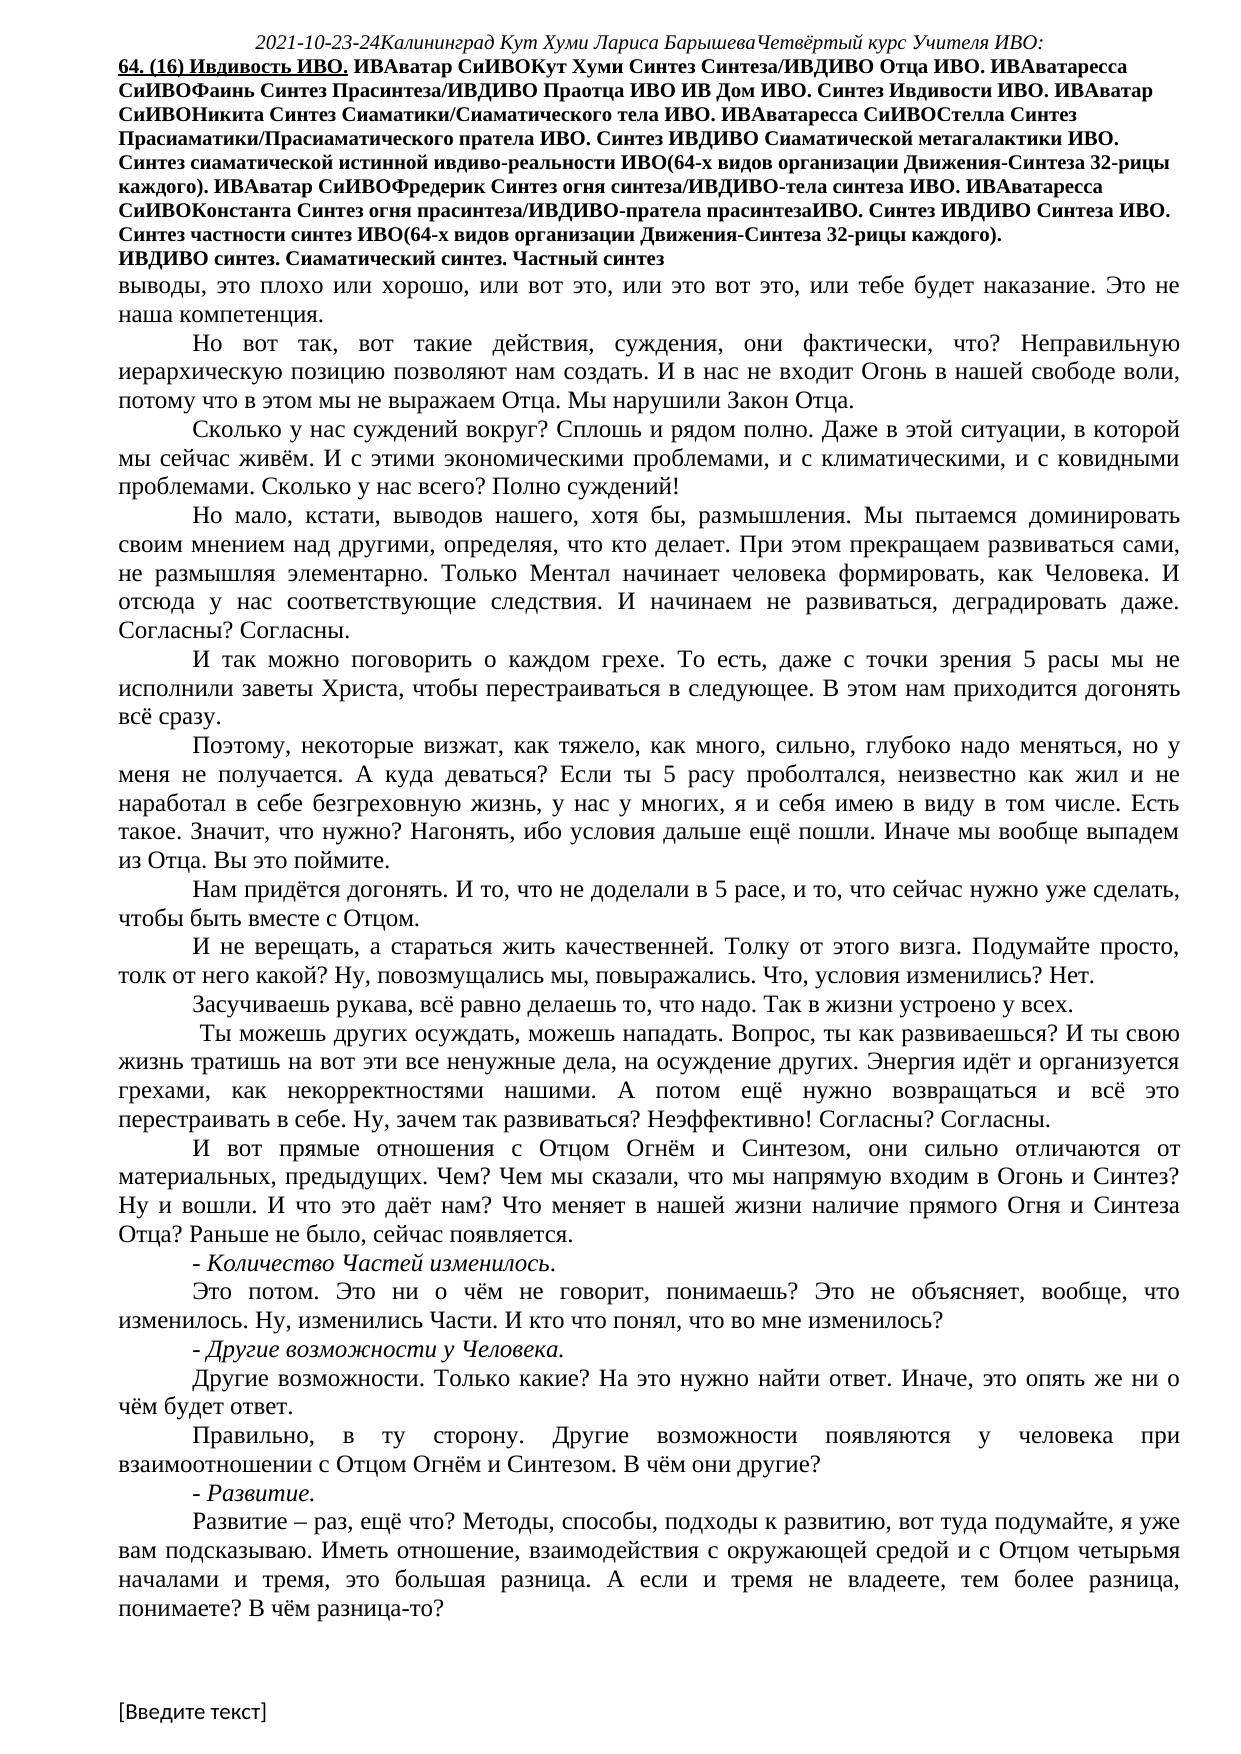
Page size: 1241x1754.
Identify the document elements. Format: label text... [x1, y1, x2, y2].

text Но мало, кстати, выводов нашего, хотя бы, размышления. Мы пытаемся доминировать своим мнением над другими, определяя, что кто делает. При этом прекращаем развиваться сами, не размышляя элементарно. Только Ментал начинает человека формировать, как Человека. И отсюда у нас соответствующие следствия. И начинаем не развиваться, деградировать даже. Согласны? Согласны. [118, 500, 1181, 644]
text - Другие возможности у Человека. [118, 1334, 1181, 1363]
text Ты можешь других осуждать, можешь нападать. Вопрос, ты как развиваешься? И ты свою жизнь тратишь на вот эти все ненужные дела, на осуждение других. Энергия идёт и организуется грехами, как некорректностями нашими. А потом ещё нужно возвращаться и всё это перестраивать в себе. Ну, зачем так развиваться? Неэффективно! Согласны? Согласны. [118, 1018, 1181, 1133]
text И вот прямые отношения с Отцом Огнём и Синтезом, они сильно отличаются от материальных, предыдущих. Чем? Чем мы сказали, что мы напрямую входим в Огонь и Синтез? Ну и вошли. И что это даёт нам? Что меняет в нашей жизни наличие прямого Огня и Синтеза Отца? Раньше не было, сейчас появляется. [118, 1133, 1181, 1248]
text - Развитие. [118, 1478, 1181, 1506]
text Развитие – раз, ещё что? Методы, способы, подходы к развитию, вот туда подумайте, я уже вам подсказываю. Иметь отношение, взаимодействия с окружающей средой и с Отцом четырьмя началами и тремя, это большая разница. А если и тремя не владеете, тем более разница, понимаете? В чём разница-то? [118, 1506, 1181, 1621]
text Нам придётся догонять. И то, что не доделали в 5 расе, и то, что сейчас нужно уже сделать, чтобы быть вместе с Отцом. [118, 874, 1181, 931]
text Правильно, в ту сторону. Другие возможности появляются у человека при взаимоотношении с Отцом Огнём и Синтезом. В чём они другие? [118, 1420, 1181, 1478]
text Другие возможности. Только какие? На это нужно найти ответ. Иначе, это опять же ни о чём будет ответ. [118, 1363, 1181, 1420]
text Засучиваешь рукава, всё равно делаешь то, что надо. Так в жизни устроено у всех. [118, 989, 1181, 1018]
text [118, 270, 1181, 328]
text И так можно поговорить о каждом грехе. То есть, даже с точки зрения 5 расы мы не исполнили заветы Христа, чтобы перестраиваться в следующее. В этом нам приходится догонять всё сразу. [118, 644, 1181, 730]
text Поэтому, некоторые визжат, как тяжело, как много, сильно, глубоко надо меняться, но у меня не получается. А куда деваться? Если ты 5 расу проболтался, неизвестно как жил и не наработал в себе безгреховную жизнь, у нас у многих, я и себя имею в виду в том числе. Есть такое. Значит, что нужно? Нагонять, ибо условия дальше ещё пошли. Иначе мы вообще выпадем из Отца. Вы это поймите. [118, 730, 1181, 874]
text - Количество Частей изменилось. [118, 1248, 1181, 1276]
text И не верещать, а стараться жить качественней. Толку от этого визга. Подумайте просто, толк от него какой? Ну, повозмущались мы, повыражались. Что, условия изменились? Нет. [118, 931, 1181, 989]
text Это потом. Это ни о чём не говорит, понимаешь? Это не объясняет, вообще, что изменилось. Ну, изменились Части. И кто что понял, что во мне изменилось? [118, 1276, 1181, 1334]
text Но вот так, вот такие действия, суждения, они фактически, что? Неправильную иерархическую позицию позволяют нам создать. И в нас не входит Огонь в нашей свободе воли, потому что в этом мы не выражаем Отца. Мы нарушили Закон Отца. [118, 328, 1181, 414]
text Сколько у нас суждений вокруг? Сплошь и рядом полно. Даже в этой ситуации, в которой мы сейчас живём. И с этими экономическими проблемами, и с климатическими, и с ковидными проблемами. Сколько у нас всего? Полно суждений! [118, 414, 1181, 500]
